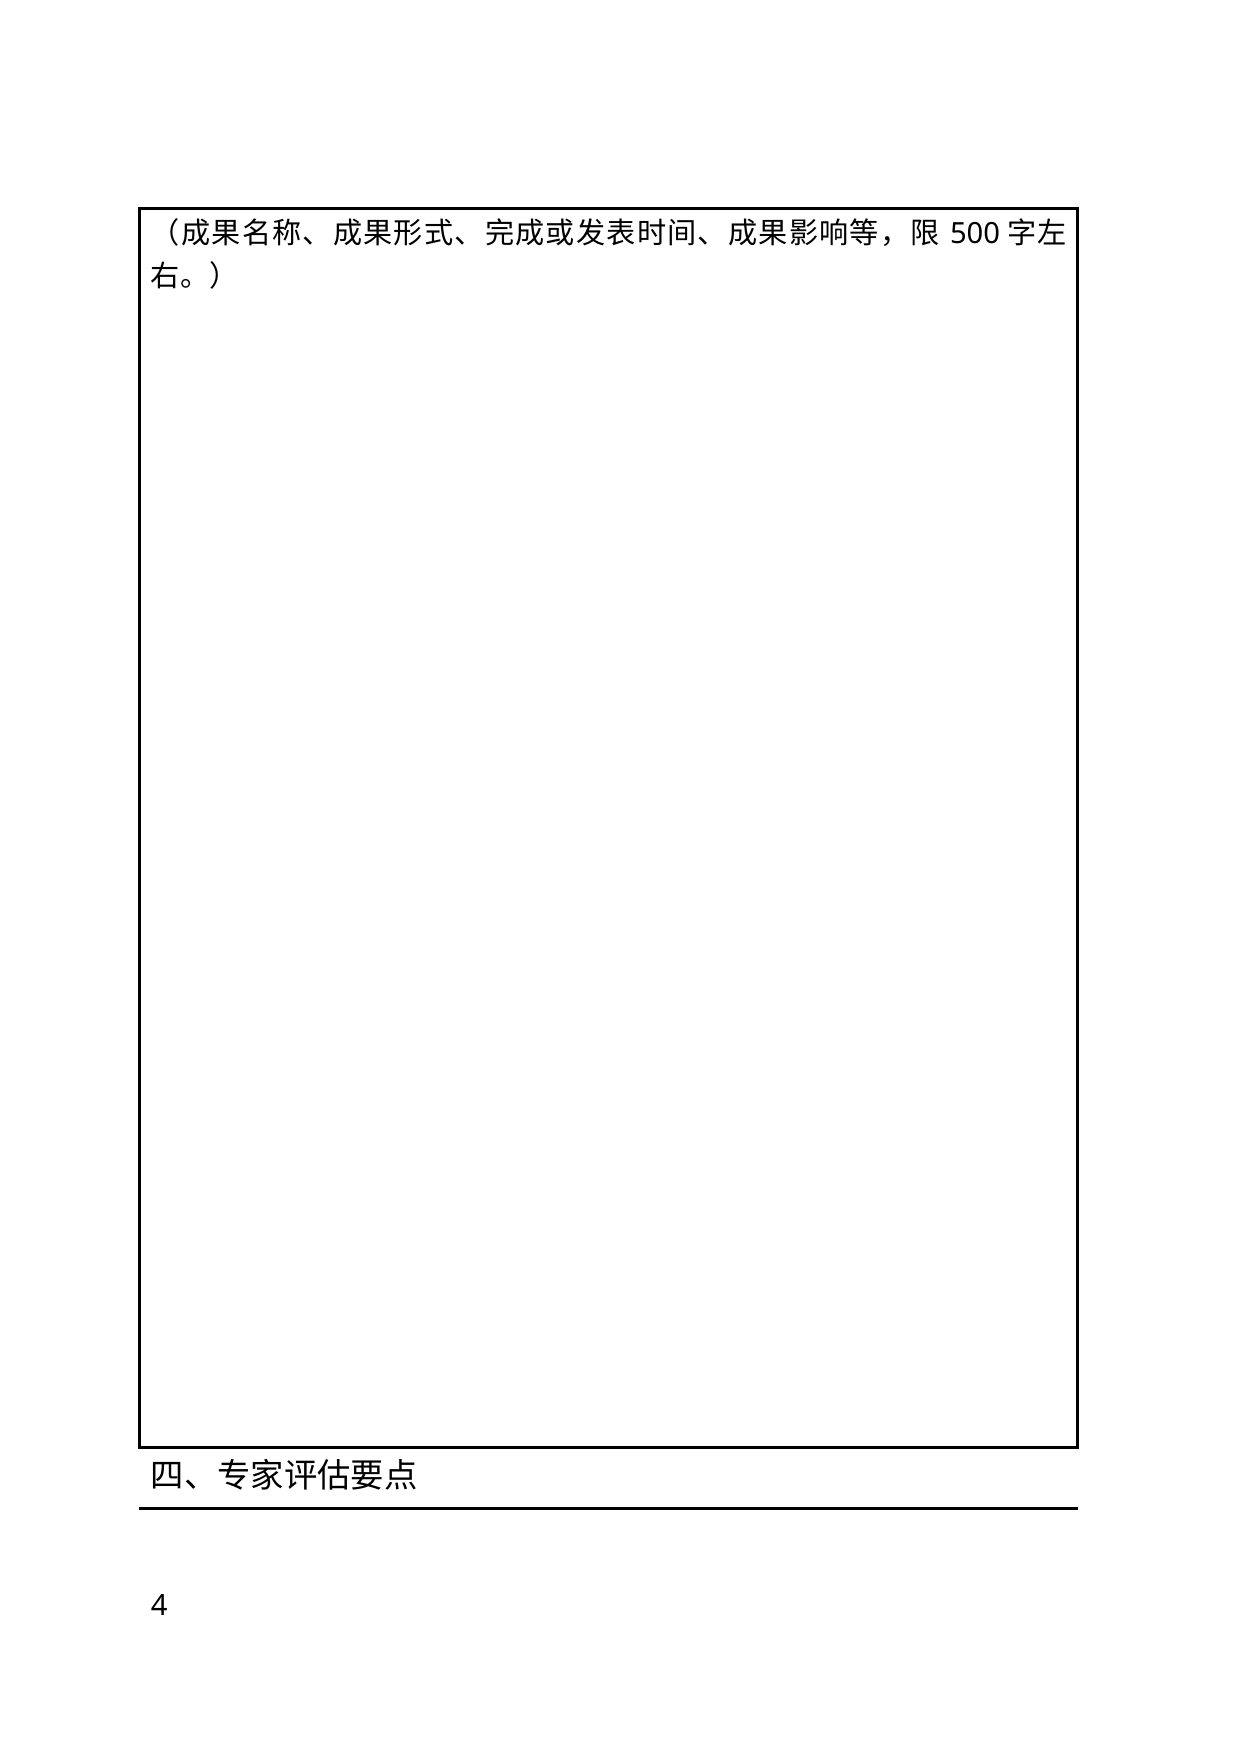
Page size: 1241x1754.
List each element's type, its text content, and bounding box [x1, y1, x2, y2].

table_cell 四、专家评估要点 [139, 1449, 1078, 1507]
table_cell （成果名称、成果形式、完成或发表时间、成果影响等，限500字左右。） [141, 210, 1076, 1446]
